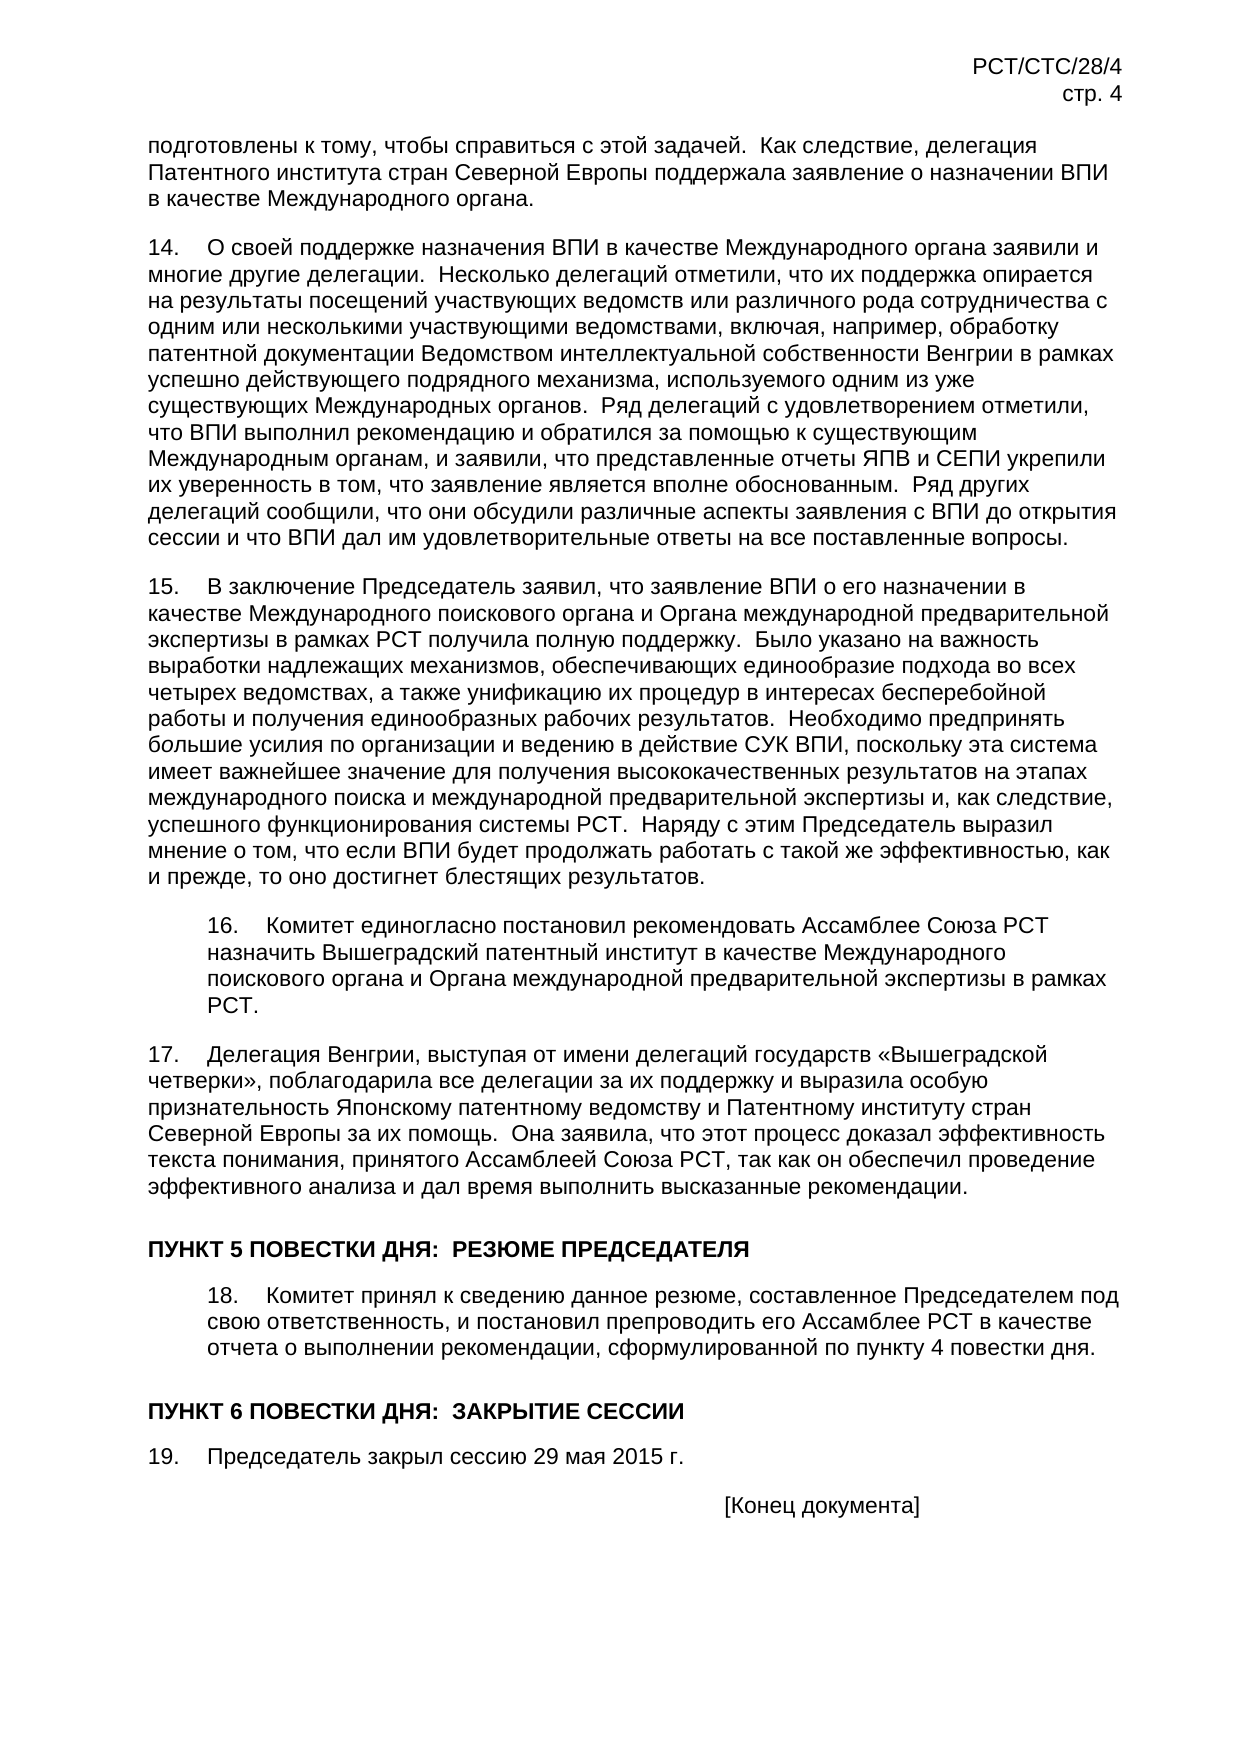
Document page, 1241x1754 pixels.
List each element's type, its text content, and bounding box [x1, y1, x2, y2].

text В заключение Председатель заявил, что заявление ВПИ о его назначении в качестве Международного поискового органа и Органа международной предварительной экспертизы в рамках РСТ получила полную поддержку. Было указано на важность выработки надлежащих механизмов, обеспечивающих единообразие подхода во всех четырех ведомствах, а также унификацию их процедур в интересах бесперебойной работы и получения единообразных рабочих результатов. Необходимо предпринять большие усилия по организации и ведению в действие СУК ВПИ, поскольку эта система имеет важнейшее значение для получения высококачественных результатов на этапах международного поиска и международной предварительной экспертизы и, как следствие, успешного функционирования системы РСТ. Наряду с этим Председатель выразил мнение о том, что если ВПИ будет продолжать работать с такой же эффективностью, как и прежде, то оно достигнет блестящих результатов. [148, 573, 1122, 889]
text О своей поддержке назначения ВПИ в качестве Международного органа заявили и многие другие делегации. Несколько делегаций отметили, что их поддержка опирается на результаты посещений участвующих ведомств или различного рода сотрудничества с одним или несколькими участвующими ведомствами, включая, например, обработку патентной документации Ведомством интеллектуальной собственности Венгрии в рамках успешно действующего подрядного механизма, используемого одним из уже существующих Международных органов. Ряд делегаций с удовлетворением отметили, что ВПИ выполнил рекомендацию и обратился за помощью к существующим Международным органам, и заявили, что представленные отчеты ЯПВ и СЕПИ укрепили их уверенность в том, что заявление является вполне обоснованным. Ряд других делегаций сообщили, что они обсудили различные аспекты заявления с ВПИ до открытия сессии и что ВПИ дал им удовлетворительные ответы на все поставленные вопросы. [148, 234, 1122, 550]
text Комитет единогласно постановил рекомендовать Ассамблее Союза РСТ назначить Вышеградский патентный институт в качестве Международного поискового органа и Органа международной предварительной экспертизы в рамках РСТ. [207, 912, 1122, 1018]
subtitle пункт 6 повестки дня: закрытие сессии [148, 1398, 1122, 1424]
text Председатель закрыл сессию 29 мая 2015 г. [148, 1443, 1122, 1469]
text Делегация Венгрии, выступая от имени делегаций государств «Вышеградской четверки», поблагодарила все делегации за их поддержку и выразила особую признательность Японскому патентному ведомству и Патентному институту стран Северной Европы за их помощь. Она заявила, что этот процесс доказал эффективность текста понимания, принятого Ассамблеей Союза РСТ, так как он обеспечил проведение эффективного анализа и дал время выполнить высказанные рекомендации. [148, 1041, 1122, 1199]
text Комитет принял к сведению данное резюме, составленное Председателем под свою ответственность, и постановил препроводить его Ассамблее РСТ в качестве отчета о выполнении рекомендации, сформулированной по пункту 4 повестки дня. [207, 1282, 1122, 1361]
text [148, 132, 1122, 211]
subtitle пункт 5 повестки дня: резюме председателя [148, 1236, 1122, 1263]
text [Конец документа] [724, 1492, 1122, 1519]
